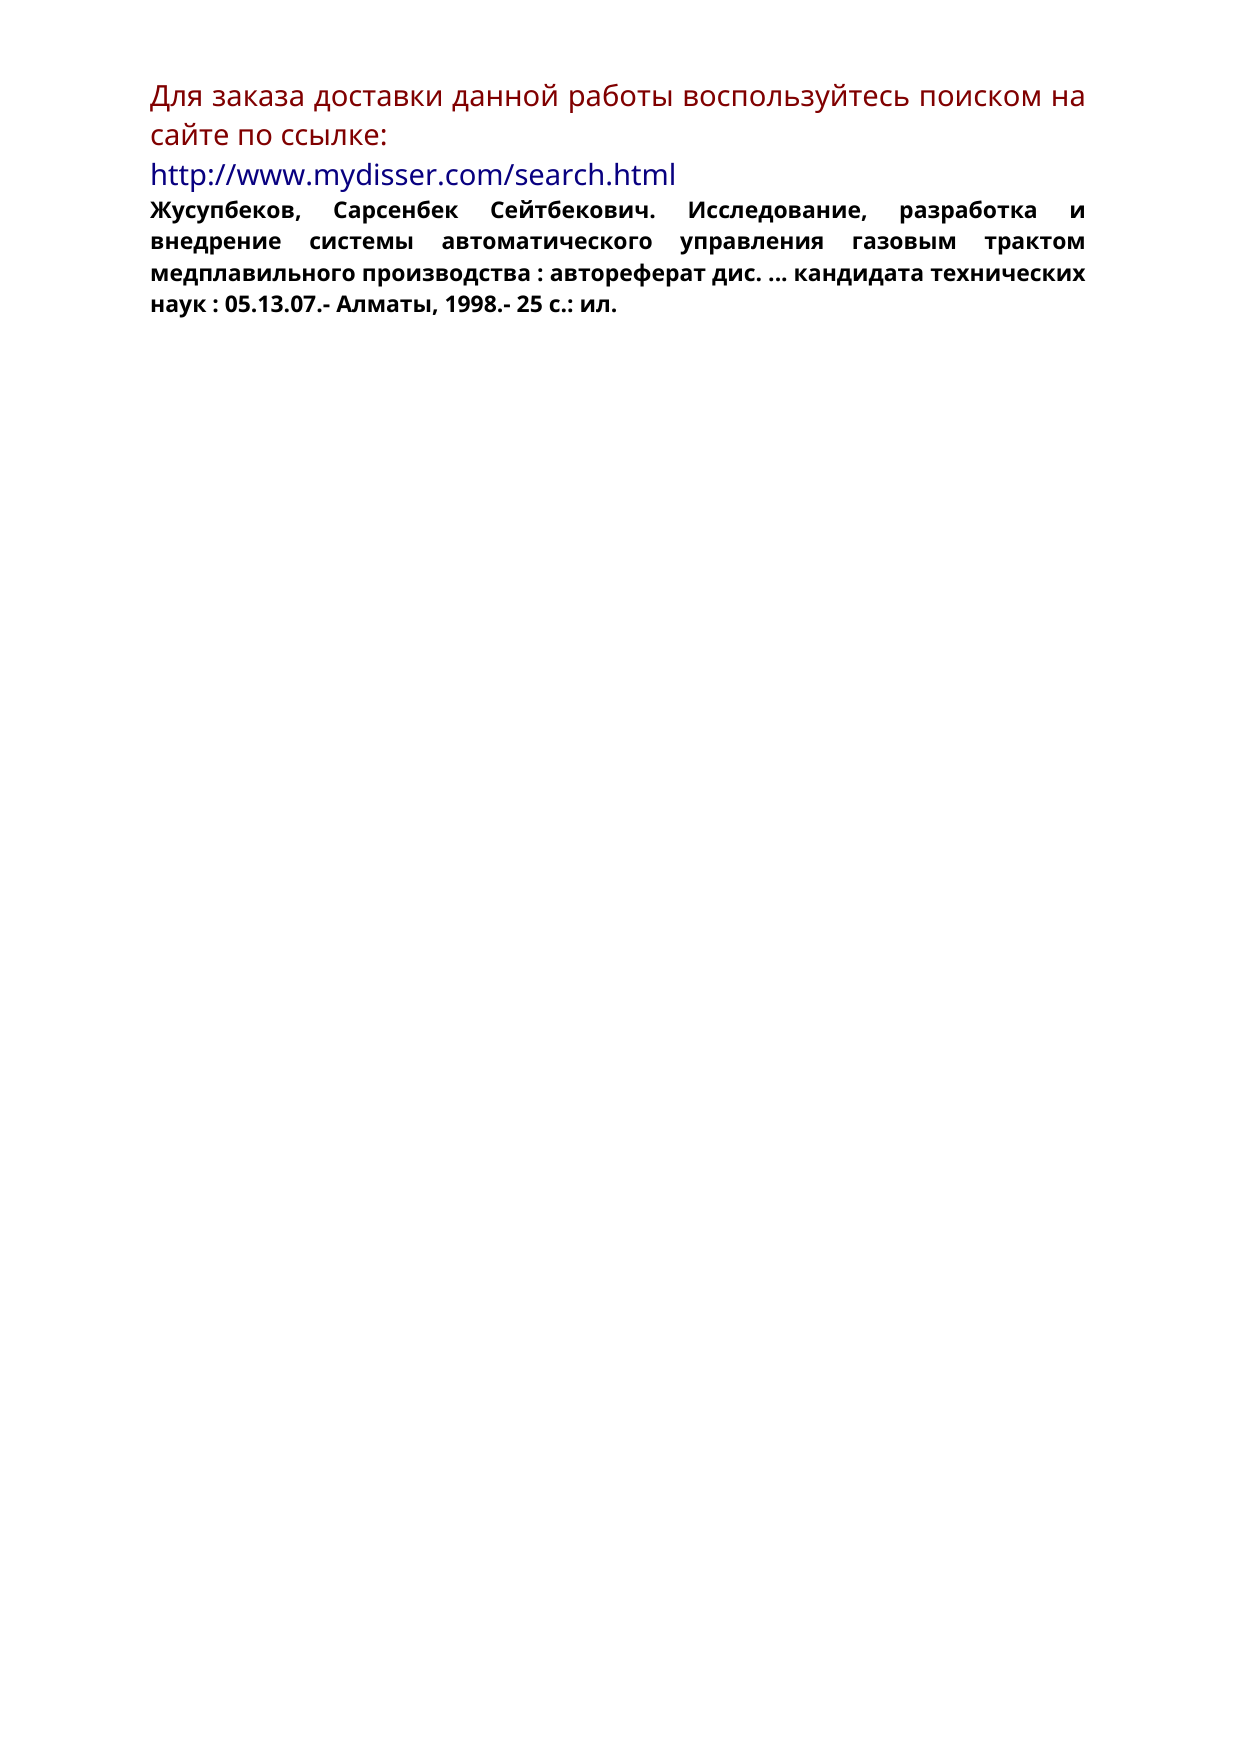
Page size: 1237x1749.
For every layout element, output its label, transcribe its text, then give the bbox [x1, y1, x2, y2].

text Жусупбеков, Сарсенбек Сейтбекович. Исследование, разработка и внедрение системы автоматического управления газовым трактом медплавильного производства : автореферат дис. ... кандидата технических наук : 05.13.07.- Алматы, 1998.- 25 с.: ил. [150, 194, 1086, 319]
